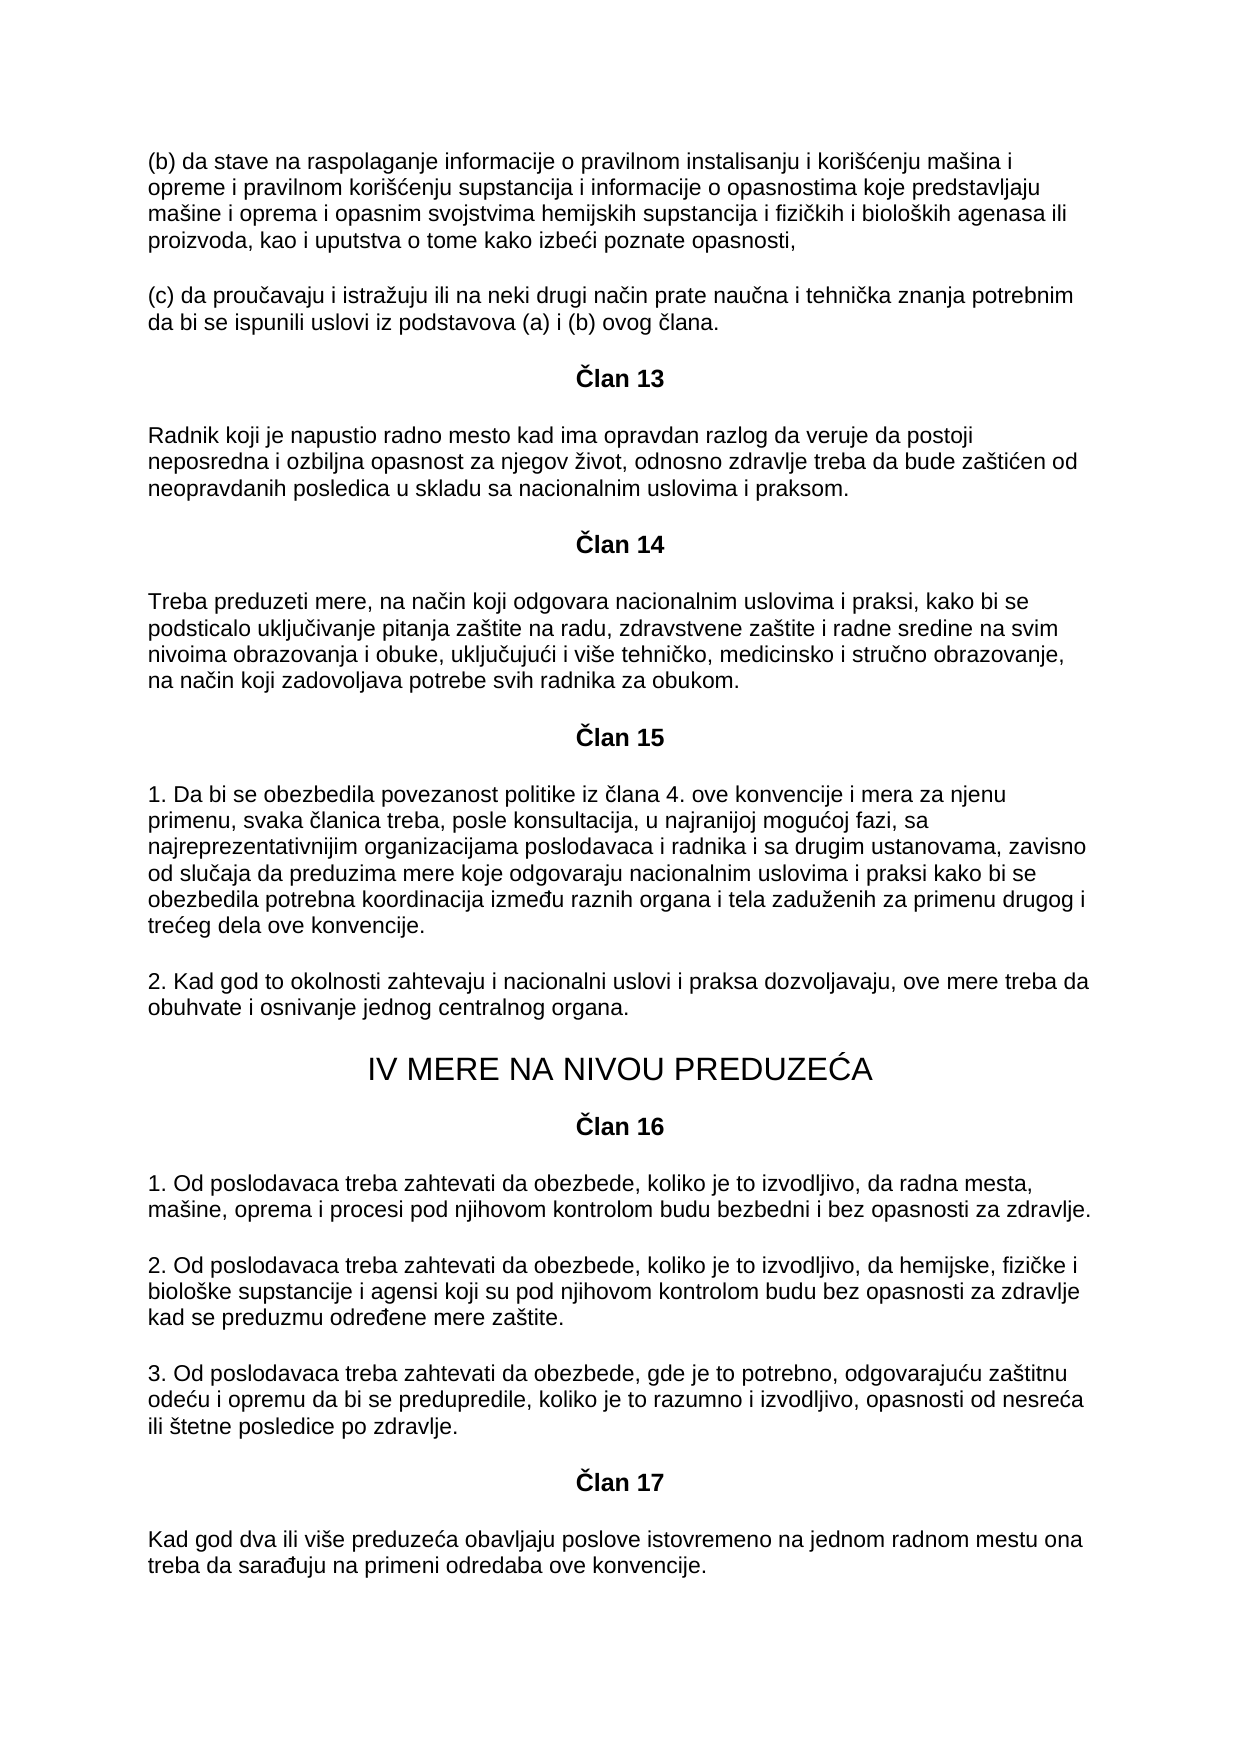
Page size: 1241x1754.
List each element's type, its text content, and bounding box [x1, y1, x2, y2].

text 2. Od poslodavaca treba zahtevati da obezbede, koliko je to izvodljivo, da hemijske, fizičke i biološke supstancije i agensi koji su pod njihovom kontrolom budu bez opasnosti za zdravlje kad se preduzmu određene mere zaštite. [148, 1252, 1093, 1331]
text Radnik koji je napustio radno mesto kad ima opravdan razlog da veruje da postoji neposredna i ozbiljna opasnost za njegov život, odnosno zdravlje treba da bude zaštićen od neopravdanih posledica u skladu sa nacionalnim uslovima i praksom. [148, 422, 1093, 501]
text Član 16 [148, 1112, 1093, 1141]
text Kad god dva ili više preduzeća obavljaju poslove istovremeno na jednom radnom mestu ona treba da sarađuju na primeni odredaba ove konvencije. [148, 1526, 1093, 1579]
text 1. Da bi se obezbedila povezanost politike iz člana 4. ove konvencije i mera za njenu primenu, svaka članica treba, posle konsultacija, u najranijoj mogućoj fazi, sa najreprezentativnijim organizacijama poslodavaca i radnika i sa drugim ustanovama, zavisno od slučaja da preduzima mere koje odgovaraju nacionalnim uslovima i praksi kako bi se obezbedila potrebna koordinacija između raznih organa i tela zaduženih za primenu drugog i trećeg dela ove konvencije. [148, 781, 1093, 939]
text Član 15 [148, 723, 1093, 751]
text 2. Kad god to okolnosti zahtevaju i nacionalni uslovi i praksa dozvoljavaju, ove mere treba da obuhvate i osnivanje jednog centralnog organa. [148, 968, 1093, 1021]
text Član 14 [148, 530, 1093, 559]
text IV MERE NA NIVOU PREDUZEĆA [148, 1050, 1093, 1087]
text Član 13 [148, 364, 1093, 393]
text (b) da stave na raspolaganje informacije o pravilnom instalisanju i korišćenju mašina i opreme i pravilnom korišćenju supstancija i informacije o opasnostima koje predstavljaju mašine i oprema i opasnim svojstvima hemijskih supstancija i fizičkih i bioloških agenasa ili proizvoda, kao i uputstva o tome kako izbeći poznate opasnosti, [148, 148, 1093, 253]
text (c) da proučavaju i istražuju ili na neki drugi način prate naučna i tehnička znanja potrebnim da bi se ispunili uslovi iz podstavova (a) i (b) ovog člana. [148, 282, 1093, 335]
text 3. Od poslodavaca treba zahtevati da obezbede, gde je to potrebno, odgovarajuću zaštitnu odeću i opremu da bi se predupredile, koliko je to razumno i izvodljivo, opasnosti od nesreća ili štetne posledice po zdravlje. [148, 1360, 1093, 1439]
text Treba preduzeti mere, na način koji odgovara nacionalnim uslovima i praksi, kako bi se podsticalo uključivanje pitanja zaštite na radu, zdravstvene zaštite i radne sredine na svim nivoima obrazovanja i obuke, uključujući i više tehničko, medicinsko i stručno obrazovanje, na način koji zadovoljava potrebe svih radnika za obukom. [148, 588, 1093, 693]
text 1. Od poslodavaca treba zahtevati da obezbede, koliko je to izvodljivo, da radna mesta, mašine, oprema i procesi pod njihovom kontrolom budu bezbedni i bez opasnosti za zdravlje. [148, 1170, 1093, 1222]
text Član 17 [148, 1468, 1093, 1497]
